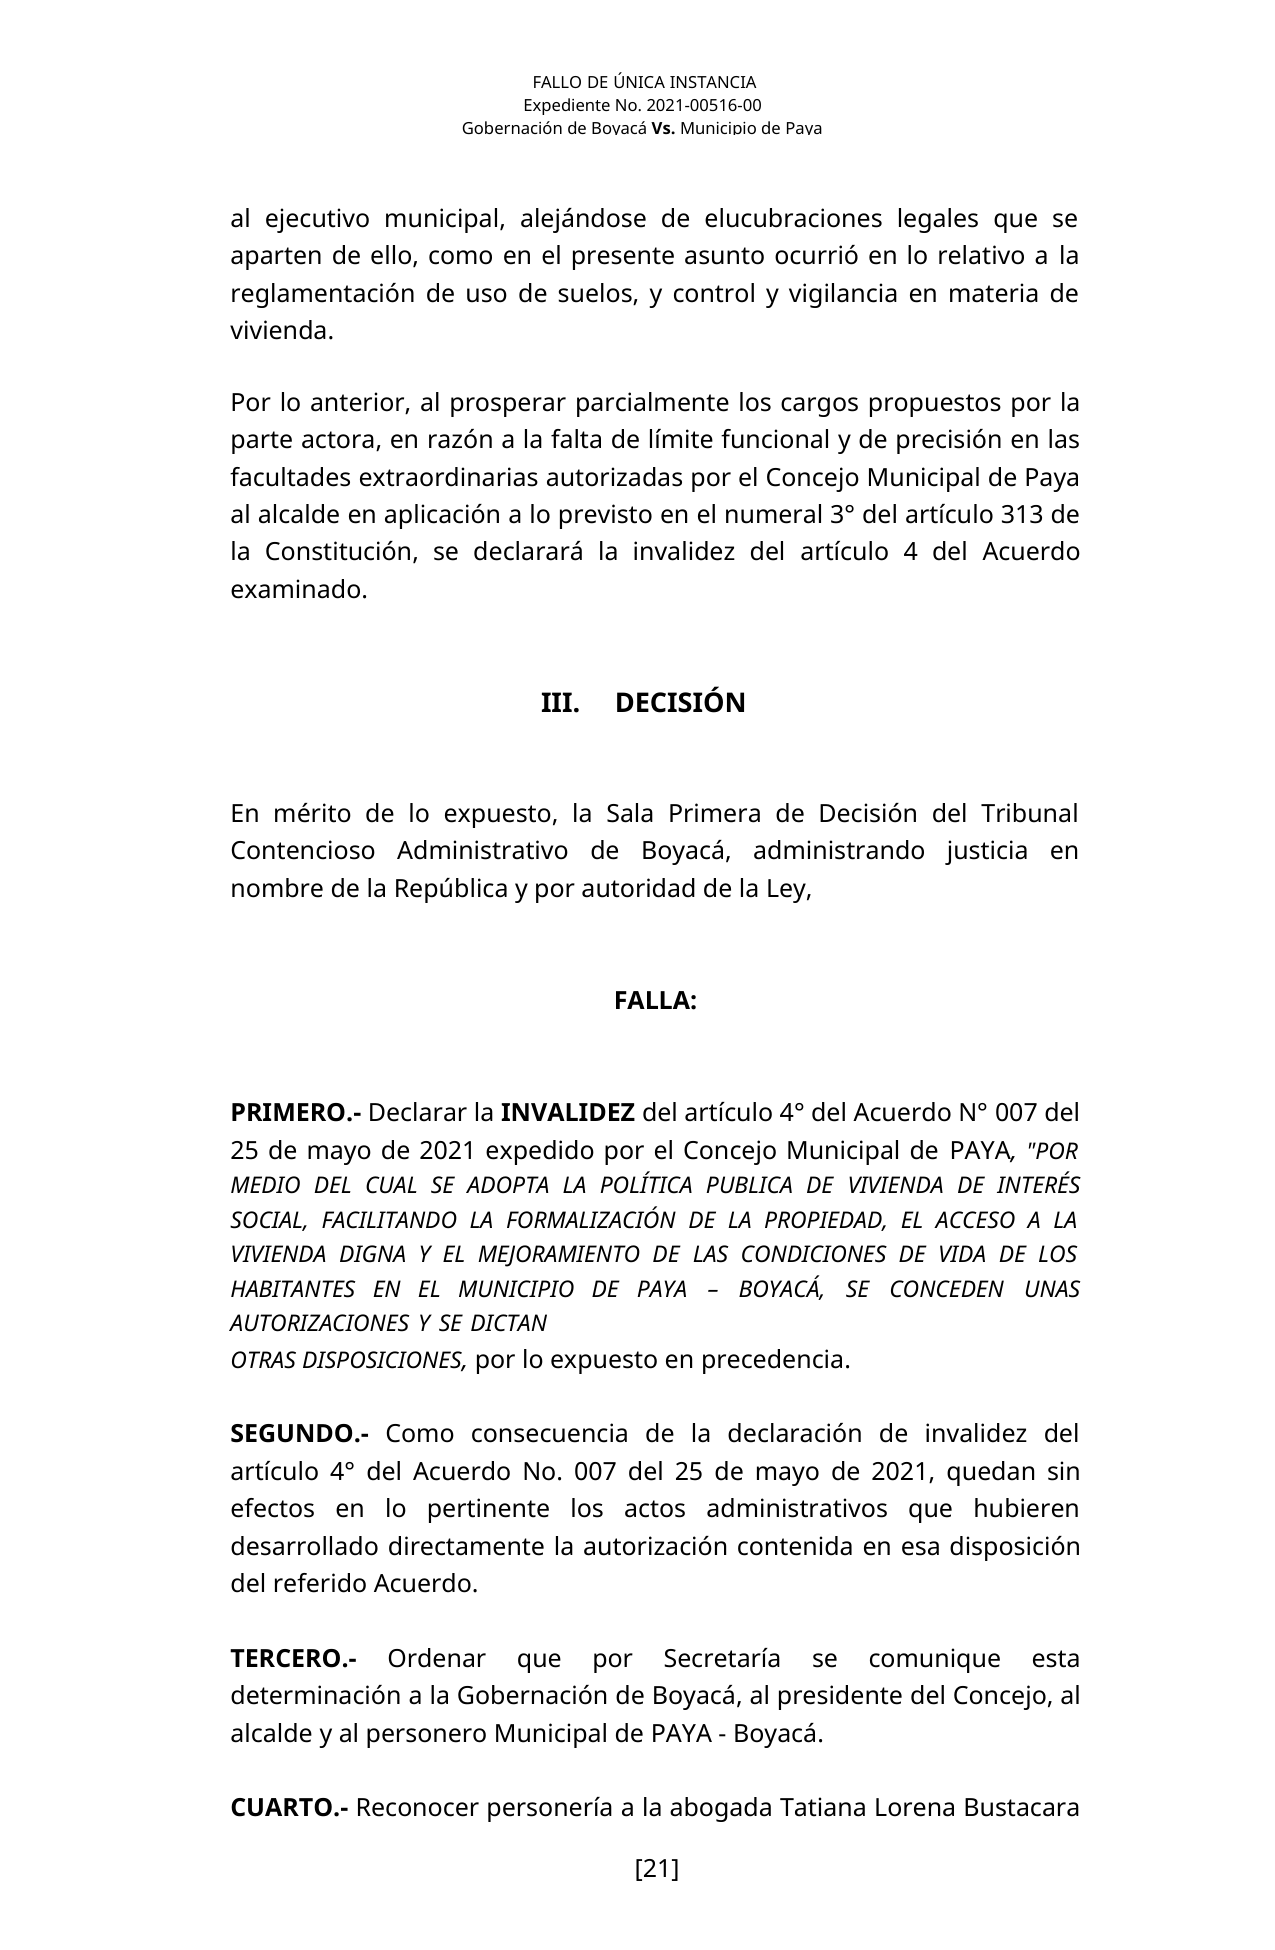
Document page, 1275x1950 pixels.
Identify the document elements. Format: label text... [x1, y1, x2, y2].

text SEGUNDO.- Como consecuencia de la declaración de invalidez del artículo 4° del Acuerdo No. 007 del 25 de mayo de 2021, quedan sin efectos en lo pertinente los actos administrativos que hubieren desarrollado directamente la autorización contenida en esa disposición del referido Acuerdo. [230, 1416, 1081, 1599]
text PRIMERO.- Declarar la INVALIDEZ del artículo 4° del Acuerdo N° 007 del 25 de mayo de 2021 expedido por el Concejo Municipal de PAYA, "POR MEDIO DEL CUAL SE ADOPTA LA POLÍTICA PUBLICA DE VIVIENDA DE INTERÉS SOCIAL, FACILITANDO LA FORMALIZACIÓN DE LA PROPIEDAD, EL ACCESO A LA VIVIENDA DIGNA Y EL MEJORAMIENTO DE LAS CONDICIONES DE VIDA DE LOS HABITANTES EN EL MUNICIPIO DE PAYA – BOYACÁ, SE CONCEDEN UNAS AUTORIZACIONES Y SE DICTAN [230, 1095, 1080, 1338]
text En mérito de lo expuesto, la Sala Primera de Decisión del Tribunal Contencioso Administrativo de Boyacá, administrando justicia en nombre de la República y por autoridad de la Ley, [230, 795, 1080, 904]
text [230, 1790, 1080, 1824]
text al ejecutivo municipal, alejándose de elucubraciones legales que se aparten de ello, como en el presente asunto ocurrió en lo relativo a la reglamentación de uso de suelos, y control y vigilancia en materia de vivienda. [230, 200, 1079, 347]
subtitle FALLA: [345, 982, 966, 1017]
text Por lo anterior, al prosperar parcialmente los cargos propuestos por la parte actora, en razón a la falta de límite funcional y de precisión en las facultades extraordinarias autorizadas por el Concejo Municipal de Paya al alcalde en aplicación a lo previsto en el numeral 3° del artículo 313 de la Constitución, se declarará la invalidez del artículo 4 del Acuerdo examinado. [230, 384, 1081, 606]
text TERCERO.- Ordenar que por Secretaría se comunique esta determinación a la Gobernación de Boyacá, al presidente del Concejo, al alcalde y al personero Municipal de PAYA - Boyacá. [230, 1641, 1081, 1749]
subtitle DECISIÓN [541, 683, 1096, 720]
text OTRAS DISPOSICIONES, por lo expuesto en precedencia. [230, 1341, 1096, 1375]
